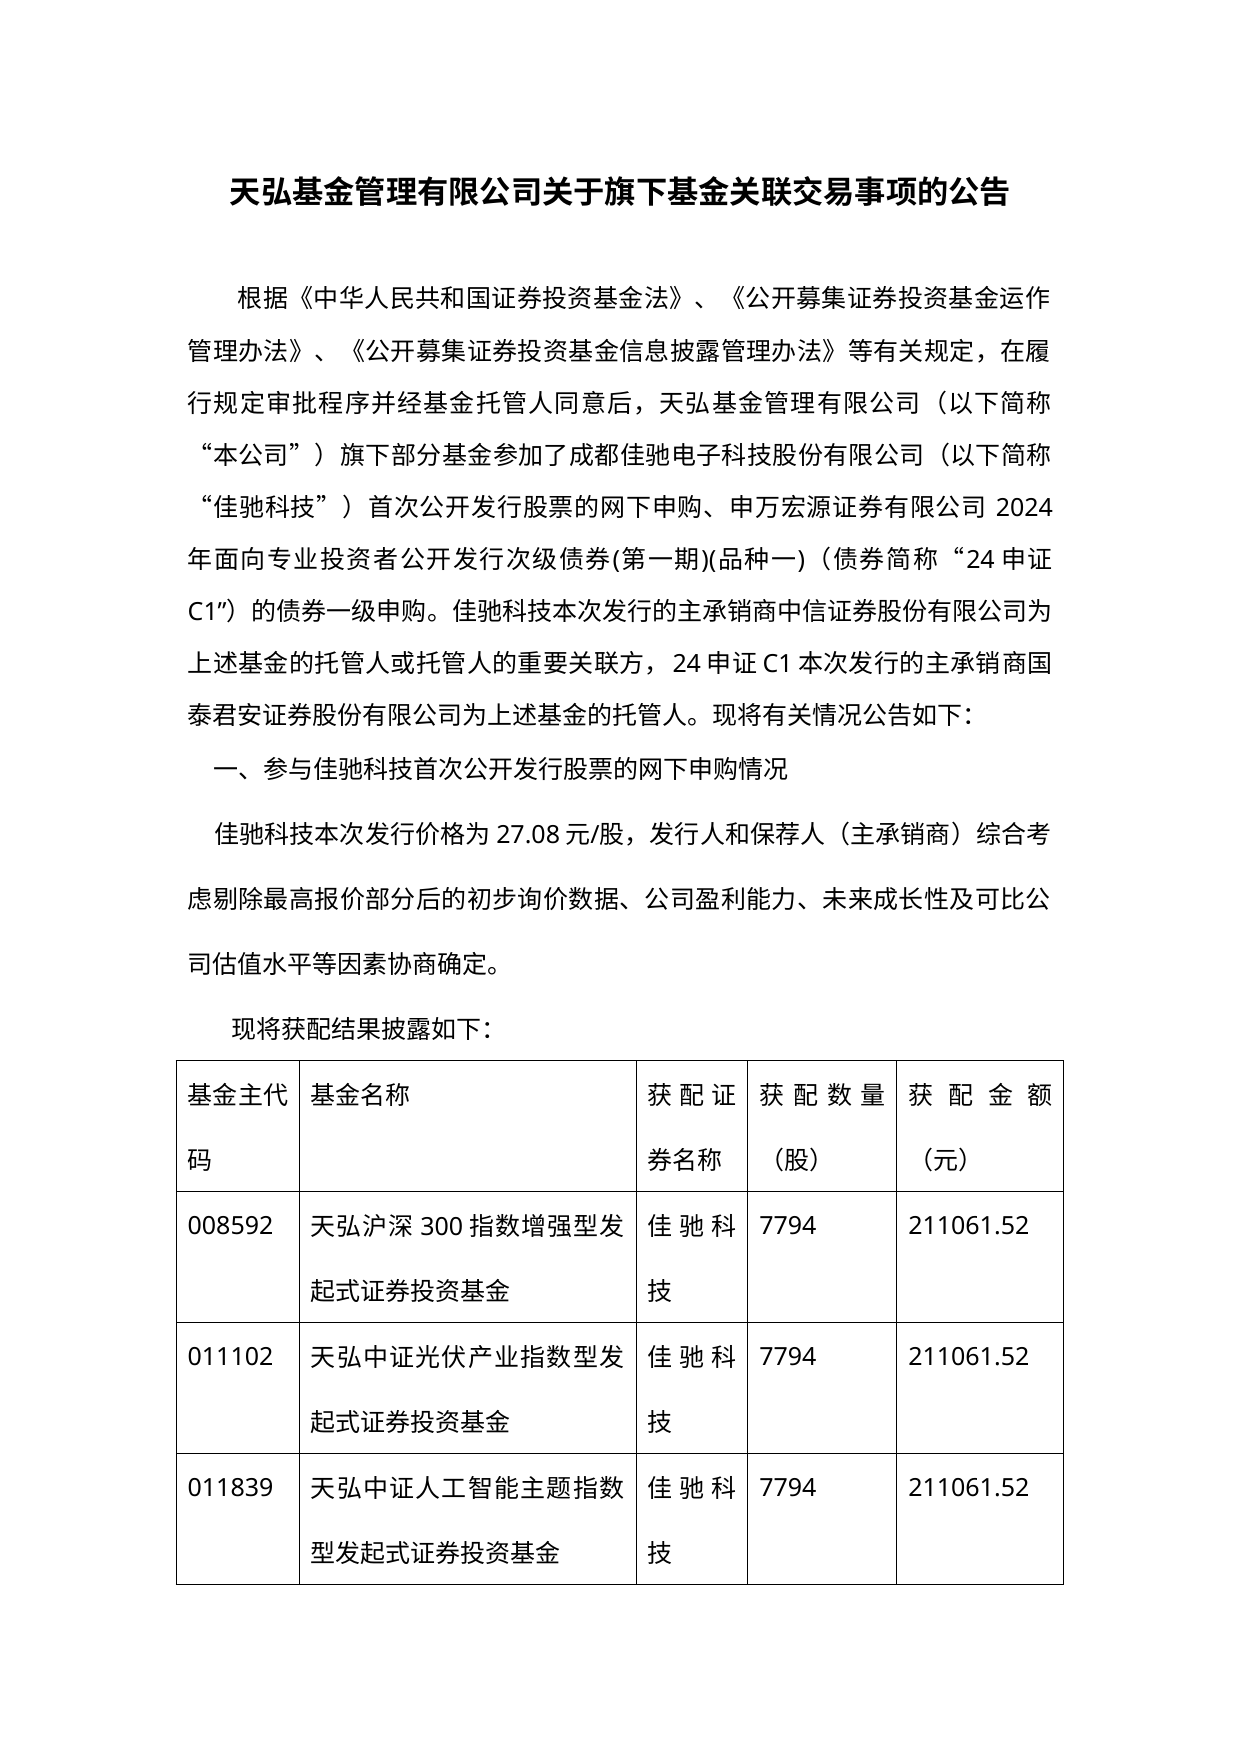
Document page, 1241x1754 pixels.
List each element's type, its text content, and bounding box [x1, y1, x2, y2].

table_cell 011102 [177, 1323, 299, 1453]
table_cell 佳驰科技 [637, 1192, 747, 1322]
table_cell 天弘沪深300指数增强型发起式证券投资基金 [300, 1192, 636, 1322]
table_header 基金名称 [300, 1061, 636, 1191]
text 现将获配结果披露如下： [187, 995, 1053, 1060]
table_cell 011839 [177, 1454, 299, 1584]
table_cell 7794 [748, 1454, 896, 1584]
text 根据《中华人民共和国证券投资基金法》、《公开募集证券投资基金运作管理办法》、《公开募集证券投资基金信息披露管理办法》等有关规定，在履行规定审批程序并经基金托管人同意后，天弘基金管理有限公司（以下简称“本公司”）旗下部分基金参加了成都佳驰电子科技股份有限公司（以下简称“佳驰科技”）首次公开发行股票的网下申购、申万宏源证券有限公司2024年面向专业投资者公开发行次级债券(第一期)(品种一)（债券简称“24申证C1”）的债券一级申购。佳驰科技本次发行的主承销商中信证券股份有限公司为上述基金的托管人或托管人的重要关联方，24申证C1本次发行的主承销商国泰君安证券股份有限公司为上述基金的托管人。现将有关情况公告如下： [187, 266, 1053, 735]
table_cell 211061.52 [897, 1454, 1063, 1584]
table_cell 佳驰科技 [637, 1323, 747, 1453]
table_header 获配证券名称 [637, 1061, 747, 1191]
table_cell 佳驰科技 [637, 1454, 747, 1584]
table_cell 211061.52 [897, 1192, 1063, 1322]
table_header 获配数量（股） [748, 1061, 896, 1191]
table_cell 天弘中证光伏产业指数型发起式证券投资基金 [300, 1323, 636, 1453]
table_cell 211061.52 [897, 1323, 1063, 1453]
table_cell 7794 [748, 1323, 896, 1453]
text 一、参与佳驰科技首次公开发行股票的网下申购情况 [187, 735, 1053, 800]
text 天弘基金管理有限公司关于旗下基金关联交易事项的公告 [187, 162, 1053, 214]
table_header 基金主代码 [177, 1061, 299, 1191]
table_header 获配金额（元） [897, 1061, 1063, 1191]
table_cell 008592 [177, 1192, 299, 1322]
table_cell 天弘中证人工智能主题指数型发起式证券投资基金 [300, 1454, 636, 1584]
text 佳驰科技本次发行价格为27.08元/股，发行人和保荐人（主承销商）综合考虑剔除最高报价部分后的初步询价数据、公司盈利能力、未来成长性及可比公司估值水平等因素协商确定。 [187, 800, 1053, 995]
table_cell 7794 [748, 1192, 896, 1322]
